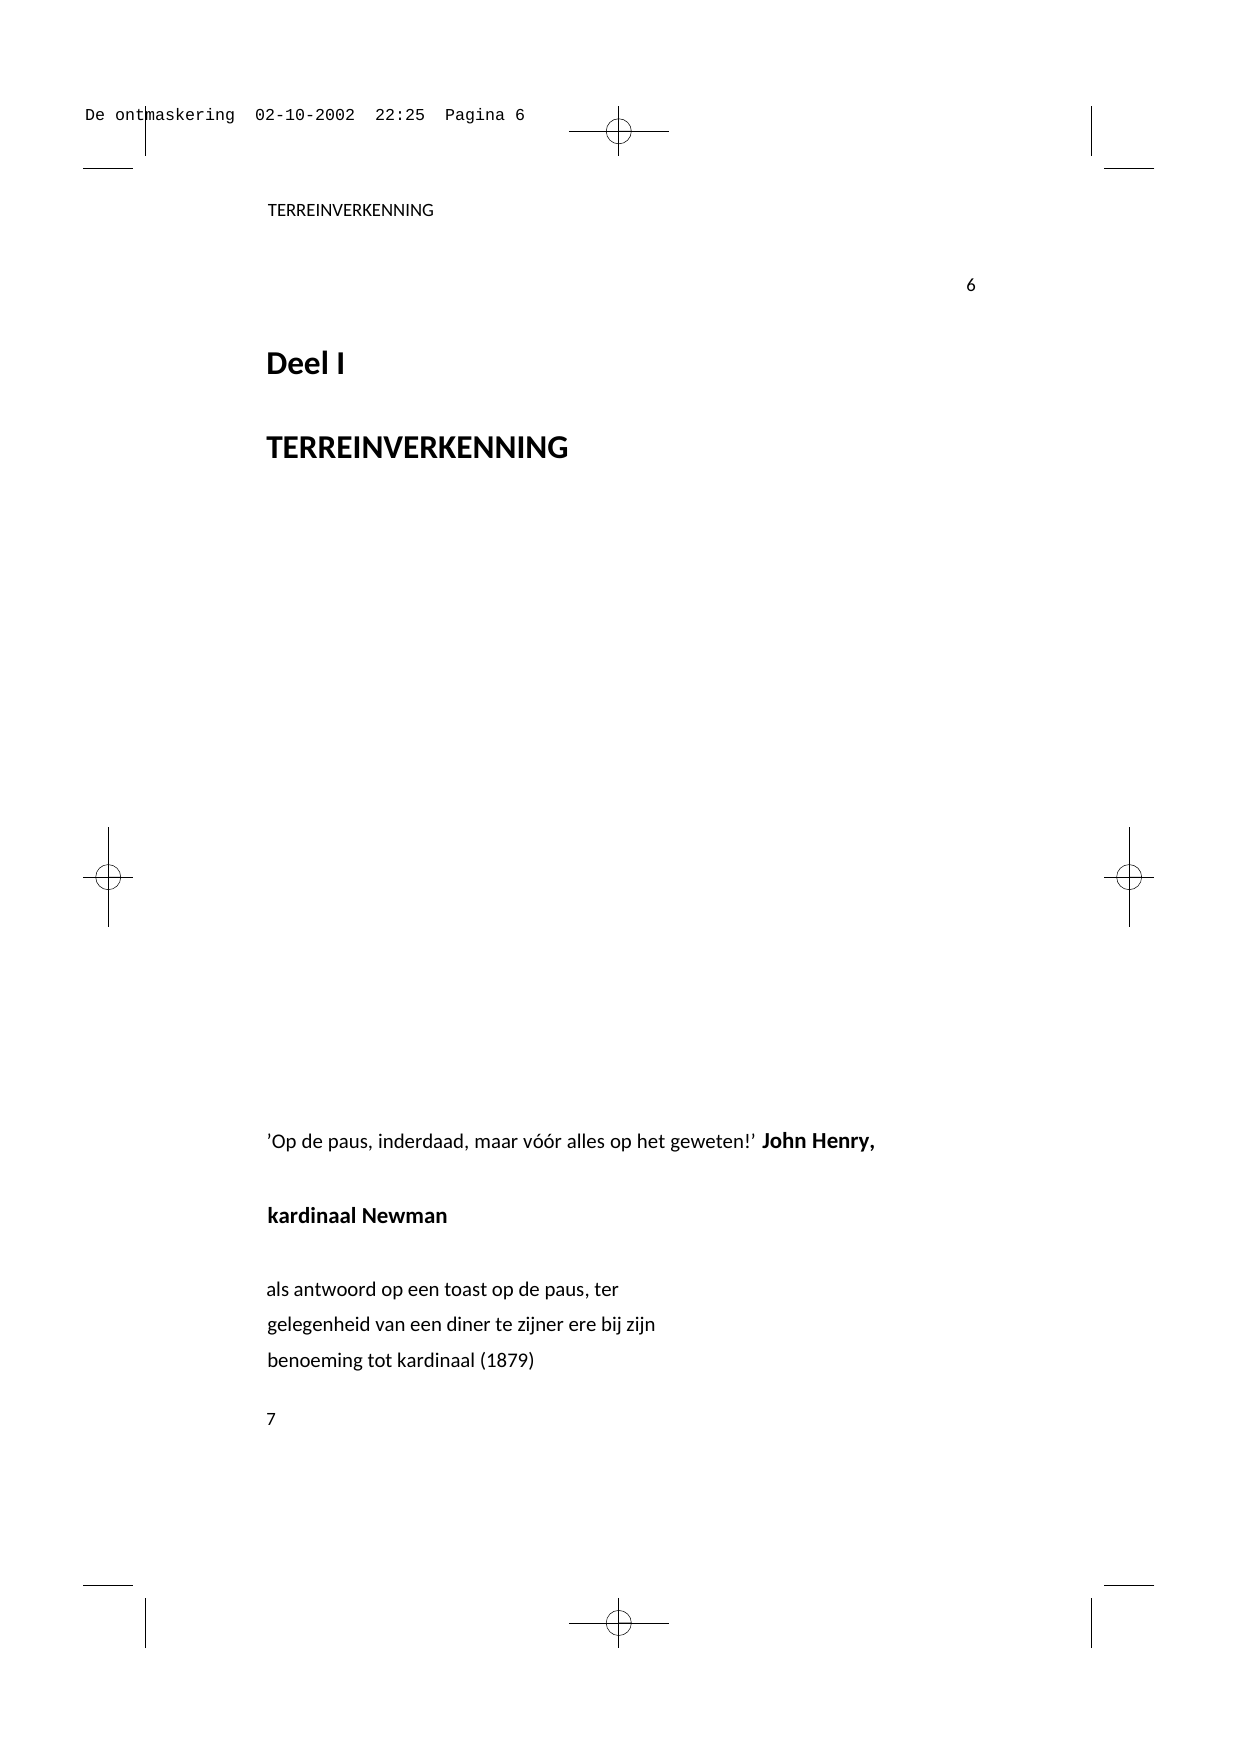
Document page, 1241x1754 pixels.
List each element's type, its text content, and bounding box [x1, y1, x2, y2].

text ’Op de paus, inderdaad, maar vóór alles op het geweten!’ John Henry, kardinaal Newman [266, 1126, 875, 1229]
text 6 [266, 273, 975, 296]
text Deel I [266, 342, 976, 382]
text 7 [266, 1407, 949, 1430]
text als antwoord op een toast op de paus, ter gelegenheid van een diner te zijner ere bij zijn benoeming tot kardinaal (1879) [266, 1276, 681, 1372]
subtitle TERREINVERKENNING [266, 426, 976, 467]
